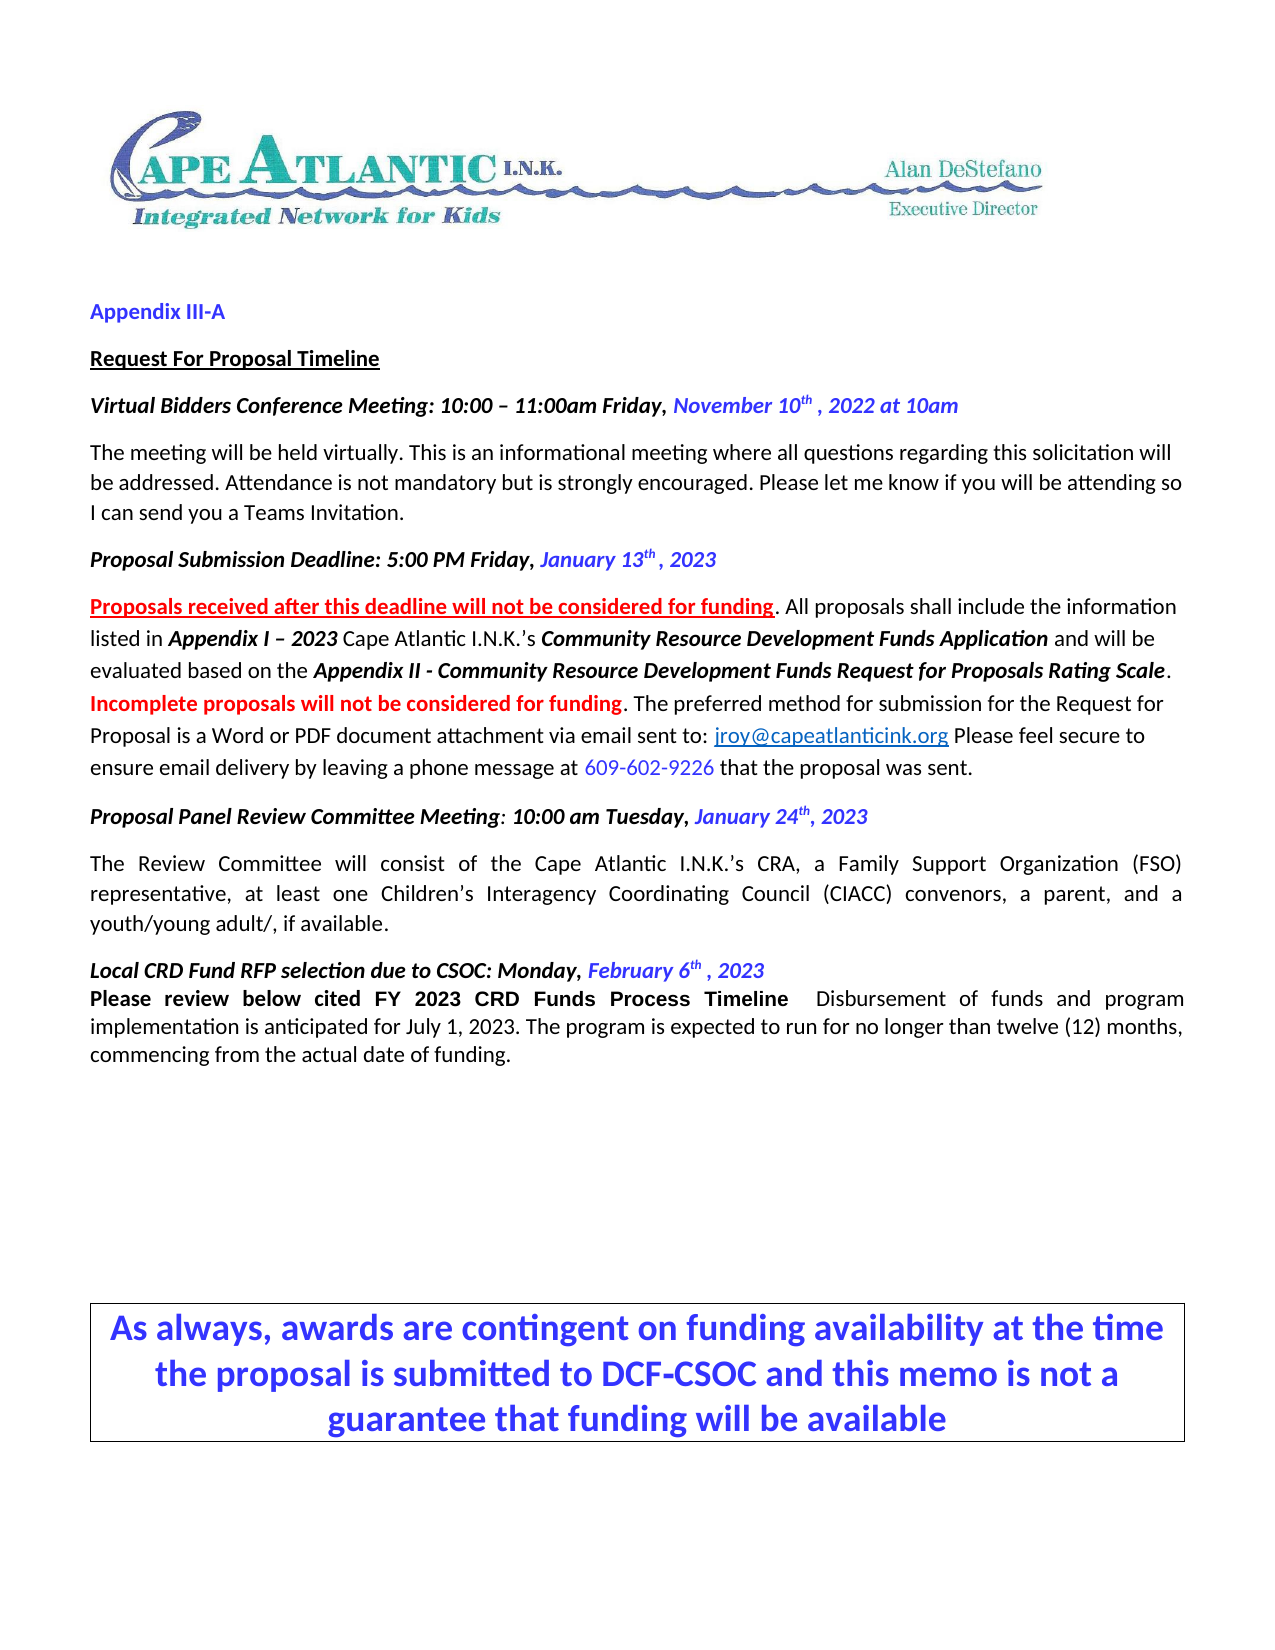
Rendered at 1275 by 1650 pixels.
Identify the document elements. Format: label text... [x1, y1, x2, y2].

text The meeting will be held virtually. This is an informational meeting where all questions regarding this solicitation will be addressed. Attendance is not mandatory but is strongly encouraged. Please let me know if you will be attending so I can send you a Teams Invitation. [90, 438, 1185, 527]
text Virtual Bidders Conference Meeting: 10:00 – 11:00am Friday, November 10th , 2022 at 10am [90, 391, 1185, 419]
text Proposals received after this deadline will not be considered for funding. All proposals shall include the information listed in Appendix I – 2023 Cape Atlantic I.N.K.’s Community Resource Development Funds Application and will be evaluated based on the Appendix II - Community Resource Development Funds Request for Proposals Rating Scale. Incomplete proposals will not be considered for funding. The preferred method for submission for the Request for Proposal is a Word or PDF document attachment via email sent to: jroy@capeatlanticink.org Please feel secure to ensure email delivery by leaving a phone message at 609-602-9226 that the proposal was sent. [90, 592, 1185, 781]
table_header As always, awards are contingent on funding availability at the time the proposal is submitted to DCF‐CSOC and this memo is not a guarantee that funding will be available [91, 1304, 1184, 1441]
text Local CRD Fund RFP selection due to CSOC: Monday, February 6th , 2023 [90, 956, 1185, 984]
picture [90, 105, 1065, 232]
text Please review below cited FY 2023 CRD Funds Process Timeline Disbursement of funds and program implementation is anticipated for July 1, 2023. The program is expected to run for no longer than twelve (12) months, commencing from the actual date of funding. [90, 984, 1185, 1068]
text Request For Proposal Timeline [90, 344, 1185, 372]
text Appendix III-A [90, 297, 1185, 326]
text The Review Committee will consist of the Cape Atlantic I.N.K.’s CRA, a Family Support Organization (FSO) representative, at least one Children’s Interagency Coordinating Council (CIACC) convenors, a parent, and a youth/young adult/, if available. [90, 849, 1185, 937]
text Proposal Submission Deadline: 5:00 PM Friday, January 13th , 2023 [90, 545, 1185, 573]
text Proposal Panel Review Committee Meeting: 10:00 am Tuesday, January 24th, 2023 [90, 802, 1185, 830]
